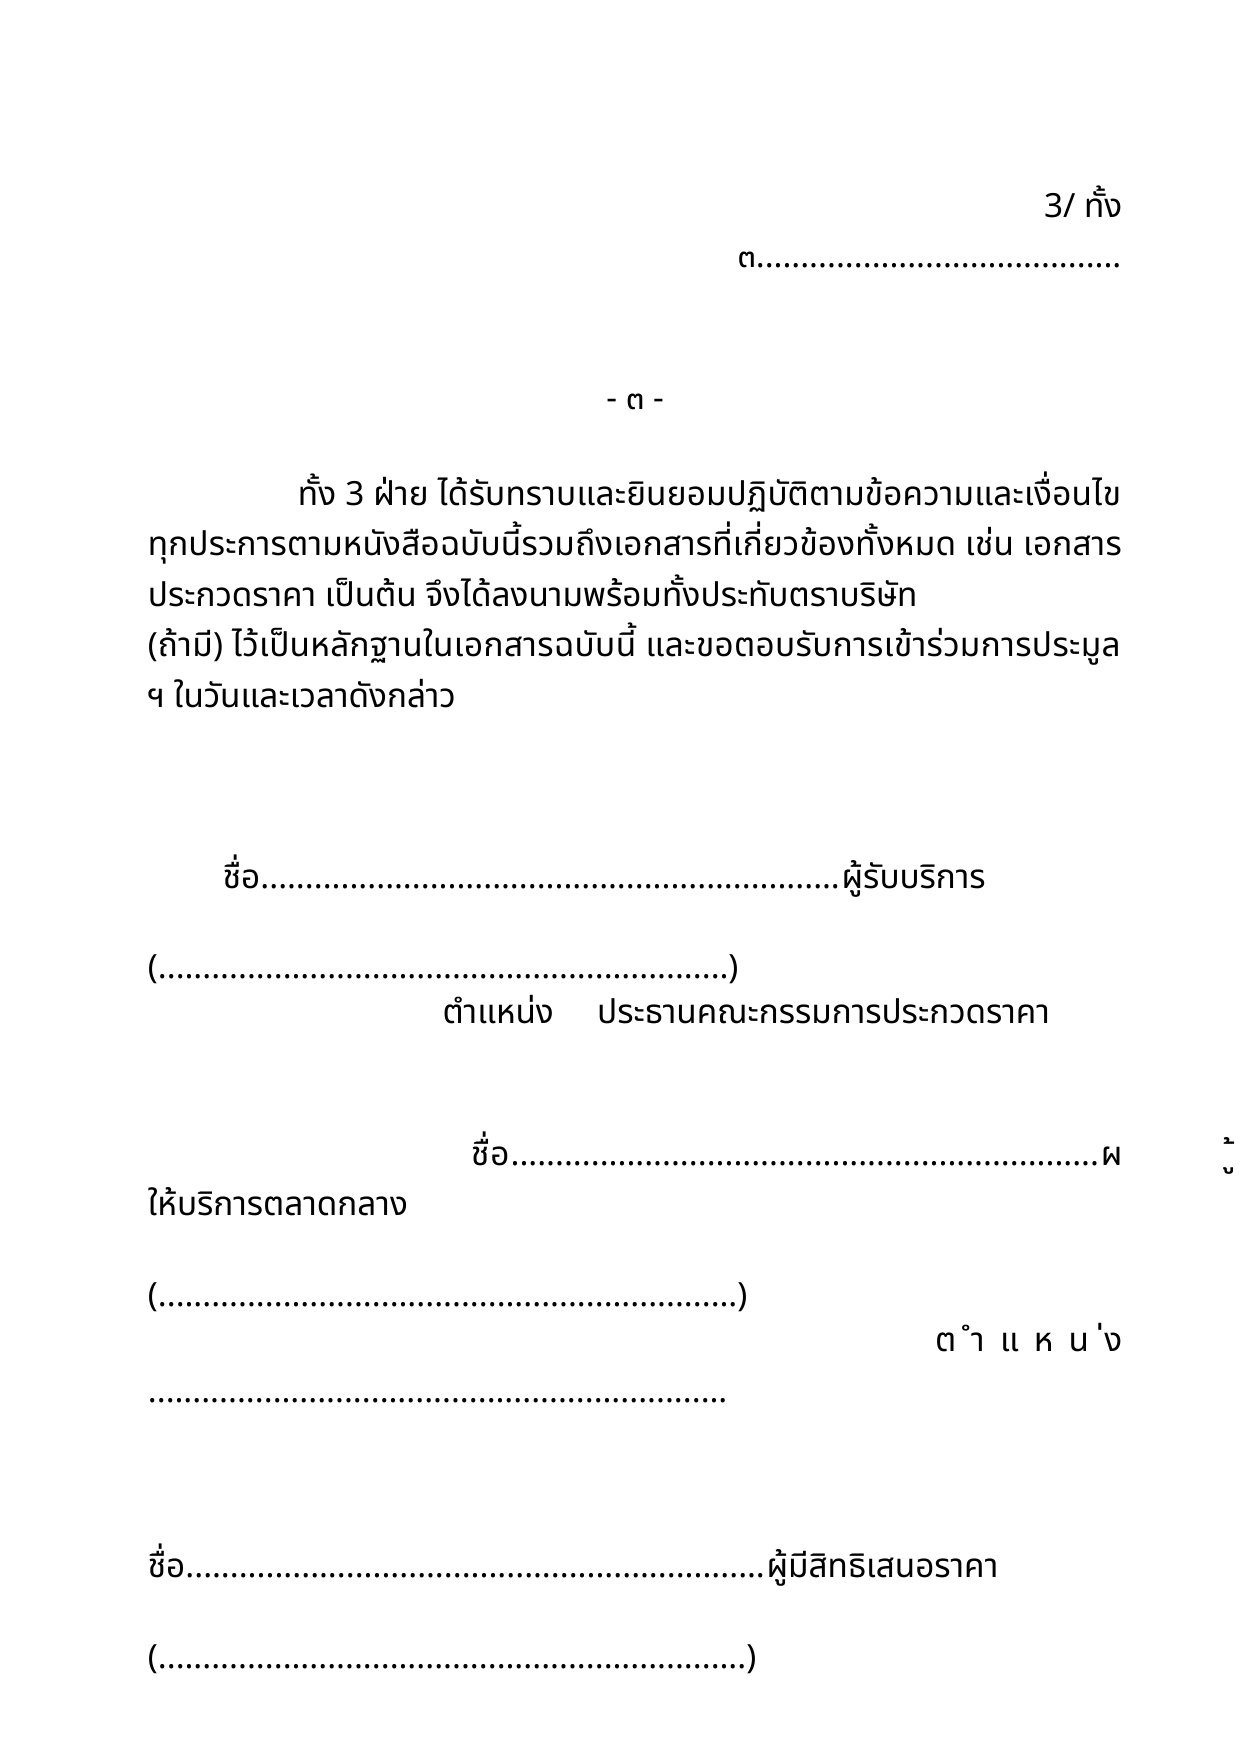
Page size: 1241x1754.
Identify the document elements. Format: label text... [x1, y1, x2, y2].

text ตำแหน่ง ................................................................. [148, 1316, 1122, 1412]
text ชื่อ.................................................................ผู้มีสิทธิเสนอราคา [148, 1503, 1122, 1593]
text 3/ ทั้ง ๓......................................... [148, 182, 1122, 283]
text (ถ้ามี) ไว้เป็นหลักฐานในเอกสารฉบับนี้ และขอตอบรับการเข้าร่วมการประมูล ฯ ในวันและเวลาดังกล่าว [148, 621, 1122, 722]
text ตำแหน่ง ประธานคณะกรรมการประกวดราคา [148, 988, 1122, 1039]
text ชื่อ..................................................................ผู้ให้บริการตลาดกลาง [148, 1130, 1122, 1231]
text - ๓ - [148, 374, 1122, 424]
text (................................................................) [148, 903, 1122, 988]
text ชื่อ.................................................................ผู้รับบริการ [148, 813, 1122, 903]
text (..................................................................) [148, 1593, 1122, 1678]
text (.................................................................) [148, 1231, 1122, 1316]
text ทั้ง 3 ฝ่าย ได้รับทราบและยินยอมปฏิบัติตามข้อความและเงื่อนไขทุกประการตามหนังสือฉบับนี้รวมถึงเอกสารที่เกี่ยวข้องทั้งหมด เช่น เอกสารประกวดราคา เป็นต้น จึงได้ลงนามพร้อมทั้งประทับตราบริษัท [148, 470, 1122, 621]
